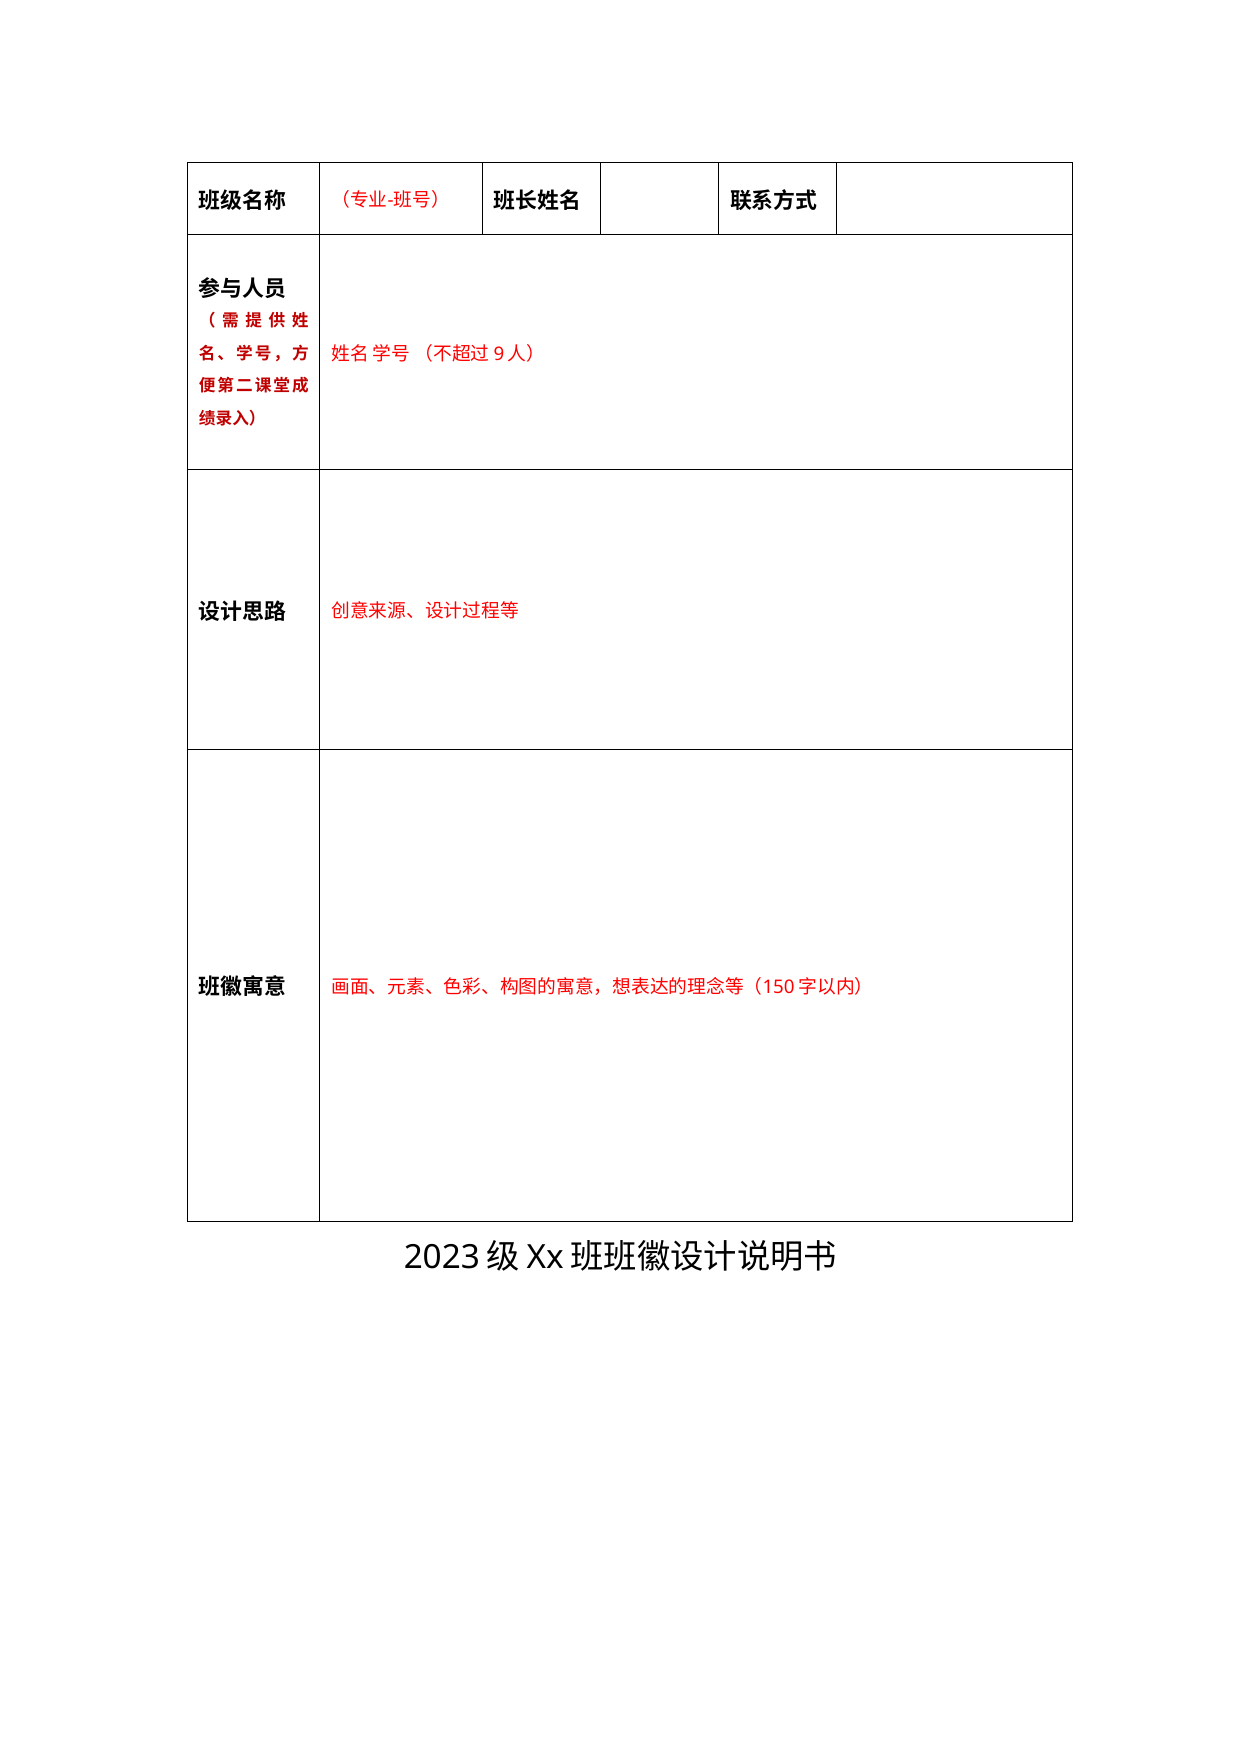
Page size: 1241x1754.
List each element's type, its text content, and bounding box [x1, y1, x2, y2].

table_header [601, 163, 718, 234]
table_header （专业-班号） [320, 163, 482, 234]
table_header 班长姓名 [483, 163, 600, 234]
table_cell 参与人员 （需提供姓名、学号，方便第二课堂成绩录入） [188, 235, 319, 469]
table_header 联系方式 [719, 163, 836, 234]
text 2023级Xx班班徽设计说明书 [187, 1222, 1053, 1287]
table_header 班级名称 [188, 163, 319, 234]
table_cell 创意来源、设计过程等 [320, 470, 1072, 749]
table_cell 姓名 学号 （不超过9人） [320, 235, 1072, 469]
table_header [837, 163, 1072, 234]
table_cell 设计思路 [188, 470, 319, 749]
table_cell 班徽寓意 [188, 750, 319, 1221]
table_cell 画面、元素、色彩、构图的寓意，想表达的理念等（150字以内） [320, 750, 1072, 1221]
